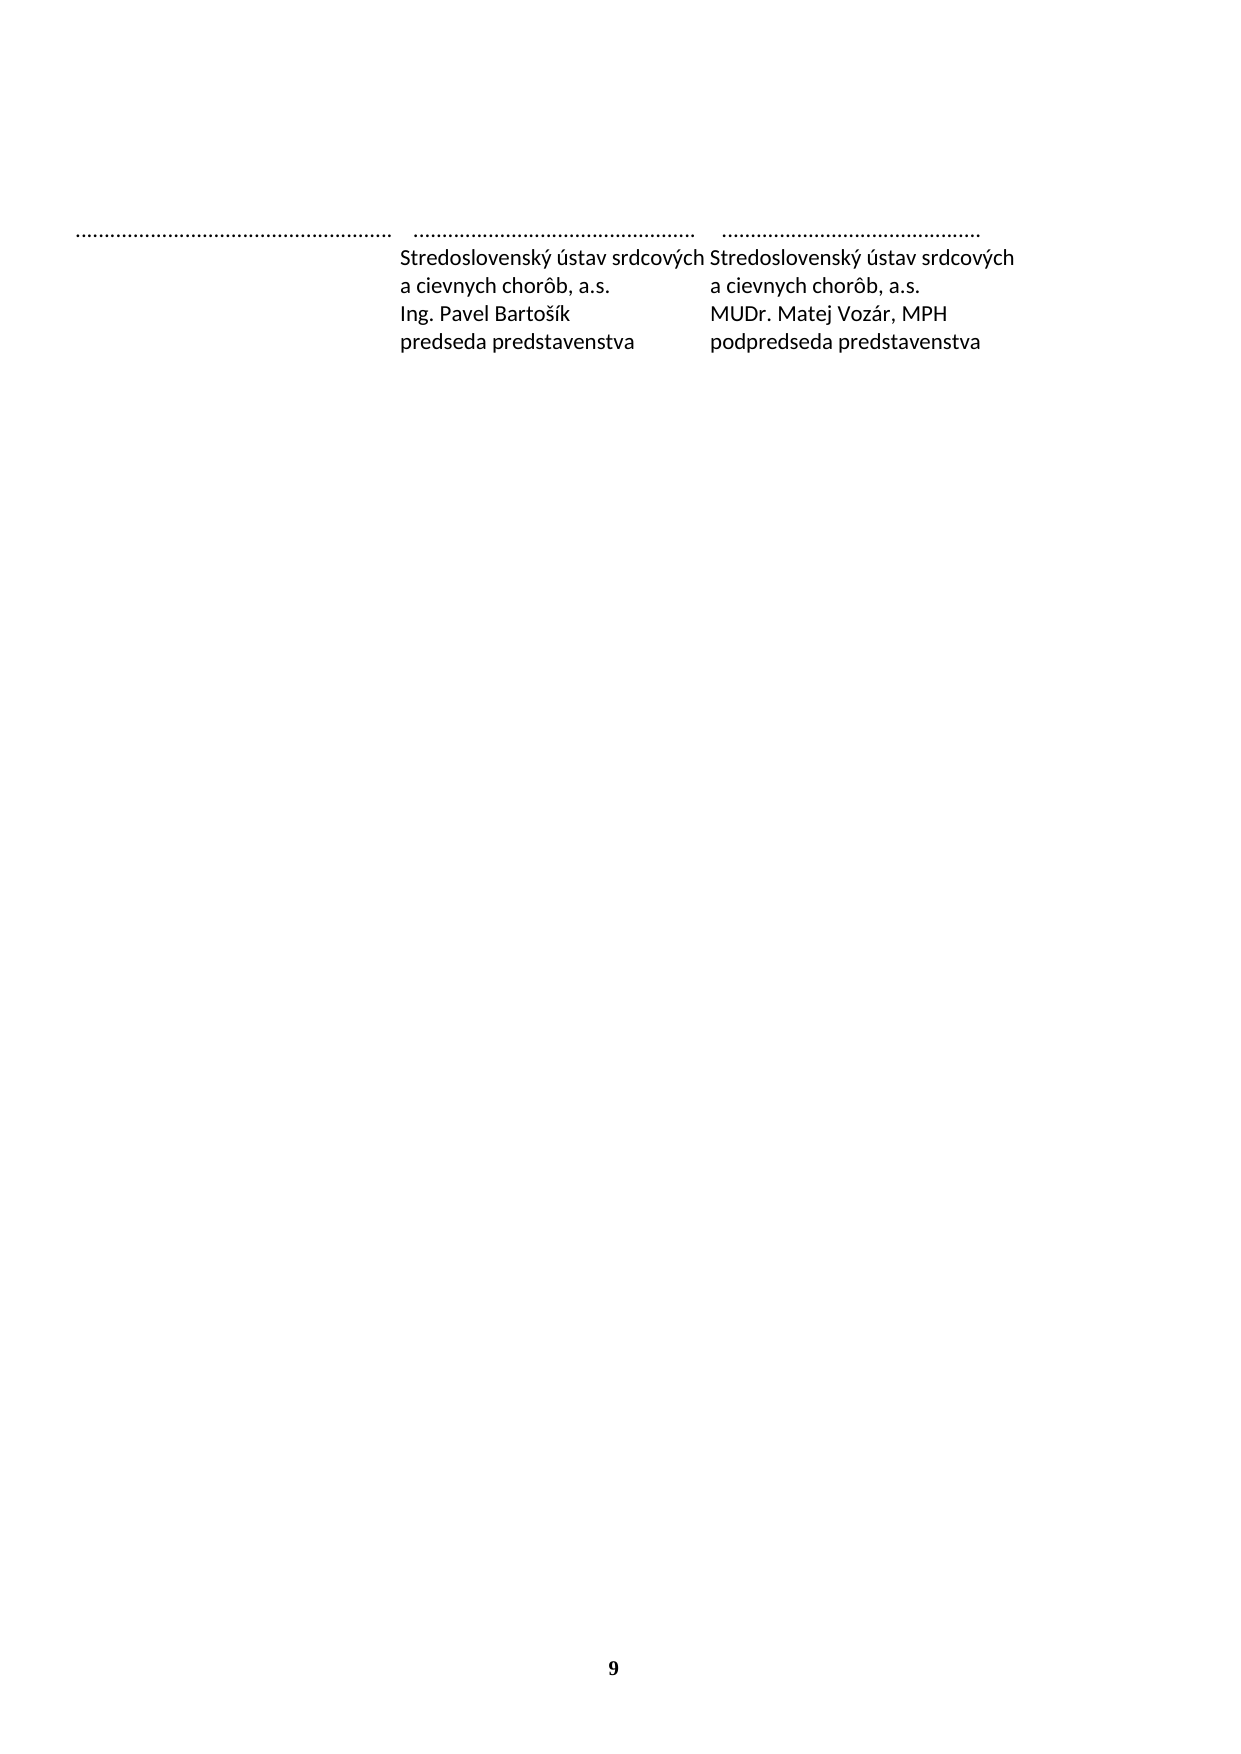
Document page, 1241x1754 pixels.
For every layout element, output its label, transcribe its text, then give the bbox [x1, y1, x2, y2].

text ....................................................... ................................................. ............................................. [75, 215, 1152, 243]
text a cievnych chorôb, a.s. a cievnych chorôb, a.s. [75, 271, 1152, 299]
text predseda predstavenstva podpredseda predstavenstva [75, 327, 1152, 355]
text Ing. Pavel Bartošík MUDr. Matej Vozár, MPH [75, 299, 1152, 327]
text Stredoslovenský ústav srdcových Stredoslovenský ústav srdcových [75, 243, 1152, 271]
